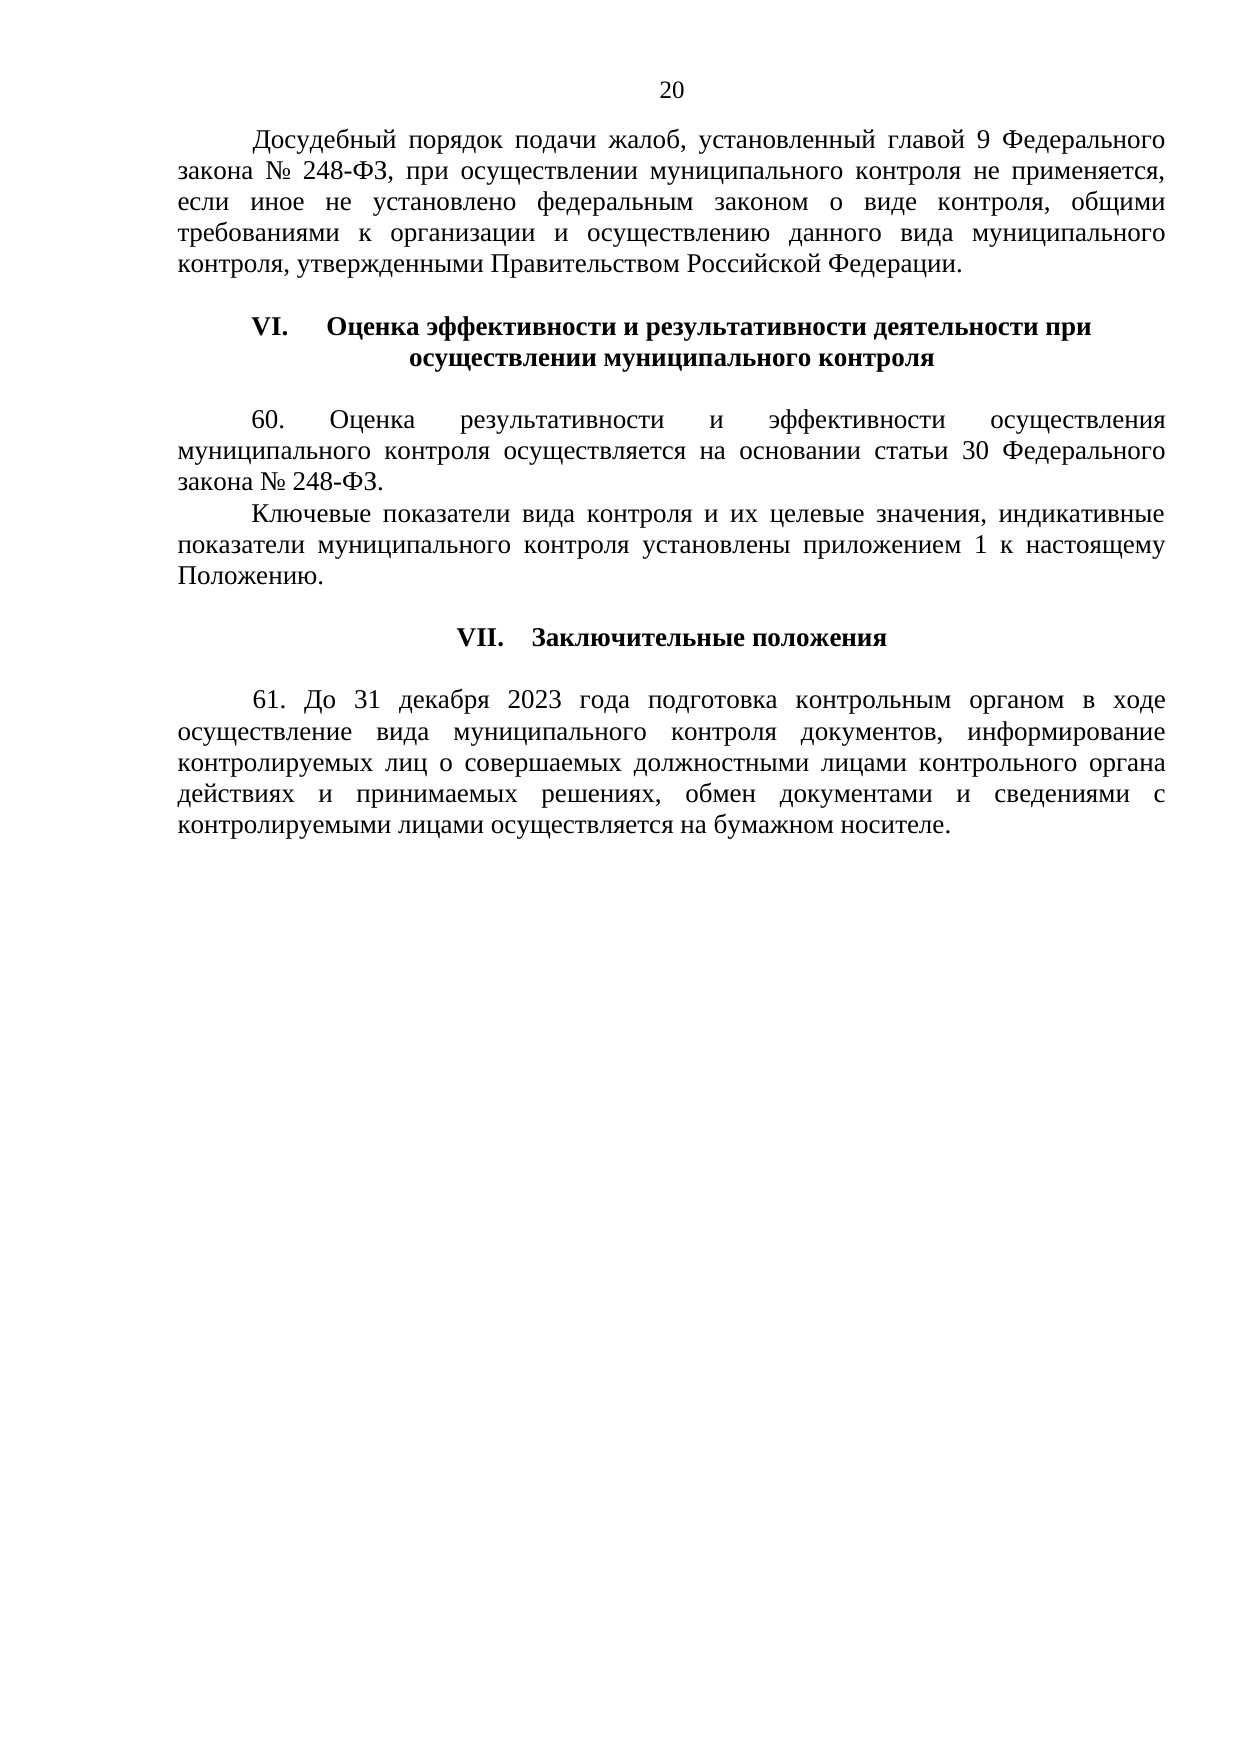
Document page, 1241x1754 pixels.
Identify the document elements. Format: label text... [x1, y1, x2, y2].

text Досудебный порядок подачи жалоб, установленный главой 9 Федерального закона № 248-ФЗ, при осуществлении муниципального контроля не применяется, если иное не установлено федеральным законом о виде контроля, общими требованиями к организации и осуществлению данного вида муниципального контроля, утвержденными Правительством Российской Федерации. [177, 123, 1167, 279]
text VII. Заключительные положения [177, 621, 1167, 652]
text VI. Оценка эффективности и результативности деятельности при осуществлении муниципального контроля [177, 310, 1167, 372]
text 61. До 31 декабря 2023 года подготовка контрольным органом в ходе осуществление вида муниципального контроля документов, информирование контролируемых лиц о совершаемых должностными лицами контрольного органа действиях и принимаемых решениях, обмен документами и сведениями с контролируемыми лицами осуществляется на бумажном носителе. [177, 683, 1167, 839]
text 60. Оценка результативности и эффективности осуществления муниципального контроля осуществляется на основании статьи 30 Федерального закона № 248-ФЗ. [177, 403, 1167, 497]
text Ключевые показатели вида контроля и их целевые значения, индикативные показатели муниципального контроля установлены приложением 1 к настоящему Положению. [177, 497, 1167, 590]
